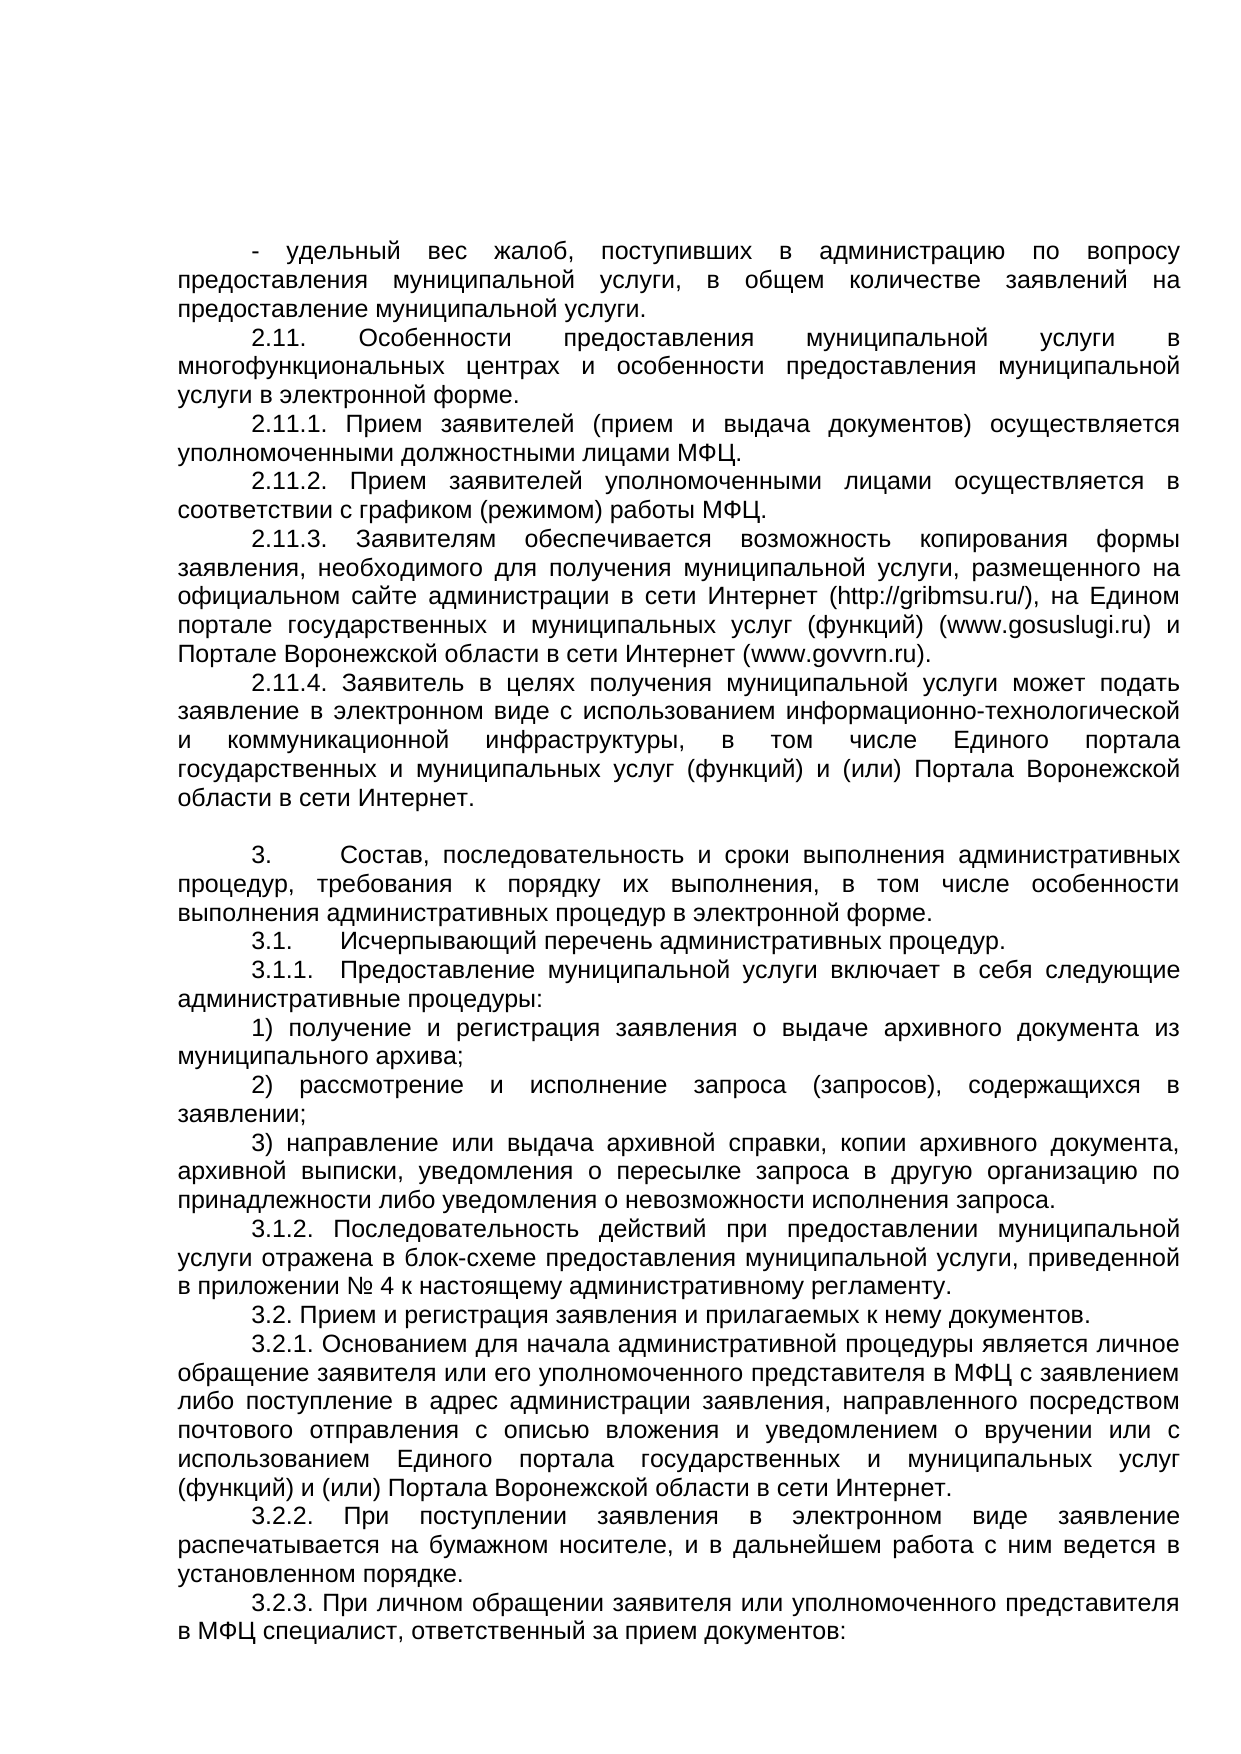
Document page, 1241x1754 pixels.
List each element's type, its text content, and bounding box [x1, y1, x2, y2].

text 2) рассмотрение и исполнение запроса (запросов), содержащихся в заявлении; [177, 1070, 1181, 1127]
text 3.1.2. Последовательность действий при предоставлении муниципальной услуги отражена в блок-схеме предоставления муниципальной услуги, приведенной в приложении № 4 к настоящему административному регламенту. [177, 1214, 1181, 1300]
list Cостав, последовательность и сроки выполнения административных процедур, требования к порядку их выполнения, в том числе особенности выполнения административных процедур в электронной форме. [177, 840, 1181, 926]
list Исчерпывающий перечень административных процедур. [177, 926, 1181, 955]
text 1) получение и регистрация заявления о выдаче архивного документа из муниципального архива; [177, 1012, 1181, 1070]
text 3.2. Прием и регистрация заявления и прилагаемых к нему документов. [177, 1300, 1181, 1329]
text 2.11.2. Прием заявителей уполномоченными лицами осуществляется в соответствии с графиком (режимом) работы МФЦ. [177, 466, 1181, 524]
text 3.2.2. При поступлении заявления в электронном виде заявление распечатывается на бумажном носителе, и в дальнейшем работа с ним ведется в установленном порядке. [177, 1501, 1181, 1587]
text 2.11. Особенности предоставления муниципальной услуги в многофункциональных центрах и особенности предоставления муниципальной услуги в электронной форме. [177, 322, 1181, 409]
text 2.11.3. Заявителям обеспечивается возможность копирования формы заявления, необходимого для получения муниципальной услуги, размещенного на официальном сайте администрации в сети Интернет (http://gribmsu.ru/), на Едином портале государственных и муниципальных услуг (функций) (www.gosuslugi.ru) и Портале Воронежской области в сети Интернет (www.govvrn.ru). [177, 524, 1181, 667]
text 2.11.4. Заявитель в целях получения муниципальной услуги может подать заявление в электронном виде с использованием информационно-технологической и коммуникационной инфраструктуры, в том числе Единого портала государственных и муниципальных услуг (функций) и (или) Портала Воронежской области в сети Интернет. [177, 667, 1181, 811]
text 3) направление или выдача архивной справки, копии архивного документа, архивной выписки, уведомления о пересылке запроса в другую организацию по принадлежности либо уведомления о невозможности исполнения запроса. [177, 1127, 1181, 1214]
text - удельный вес жалоб, поступивших в администрацию по вопросу предоставления муниципальной услуги, в общем количестве заявлений на предоставление муниципальной услуги. [177, 236, 1181, 322]
text 3.2.3. При личном обращении заявителя или уполномоченного представителя в МФЦ специалист, ответственный за прием документов: [177, 1587, 1181, 1645]
list Предоставление муниципальной услуги включает в себя следующие административные процедуры: [177, 955, 1181, 1012]
text 2.11.1. Прием заявителей (прием и выдача документов) осуществляется уполномоченными должностными лицами МФЦ. [177, 409, 1181, 466]
text 3.2.1. Основанием для начала административной процедуры является личное обращение заявителя или его уполномоченного представителя в МФЦ с заявлением либо поступление в адрес администрации заявления, направленного посредством почтового отправления с описью вложения и уведомлением о вручении или с использованием Единого портала государственных и муниципальных услуг (функций) и (или) Портала Воронежской области в сети Интернет. [177, 1329, 1181, 1501]
